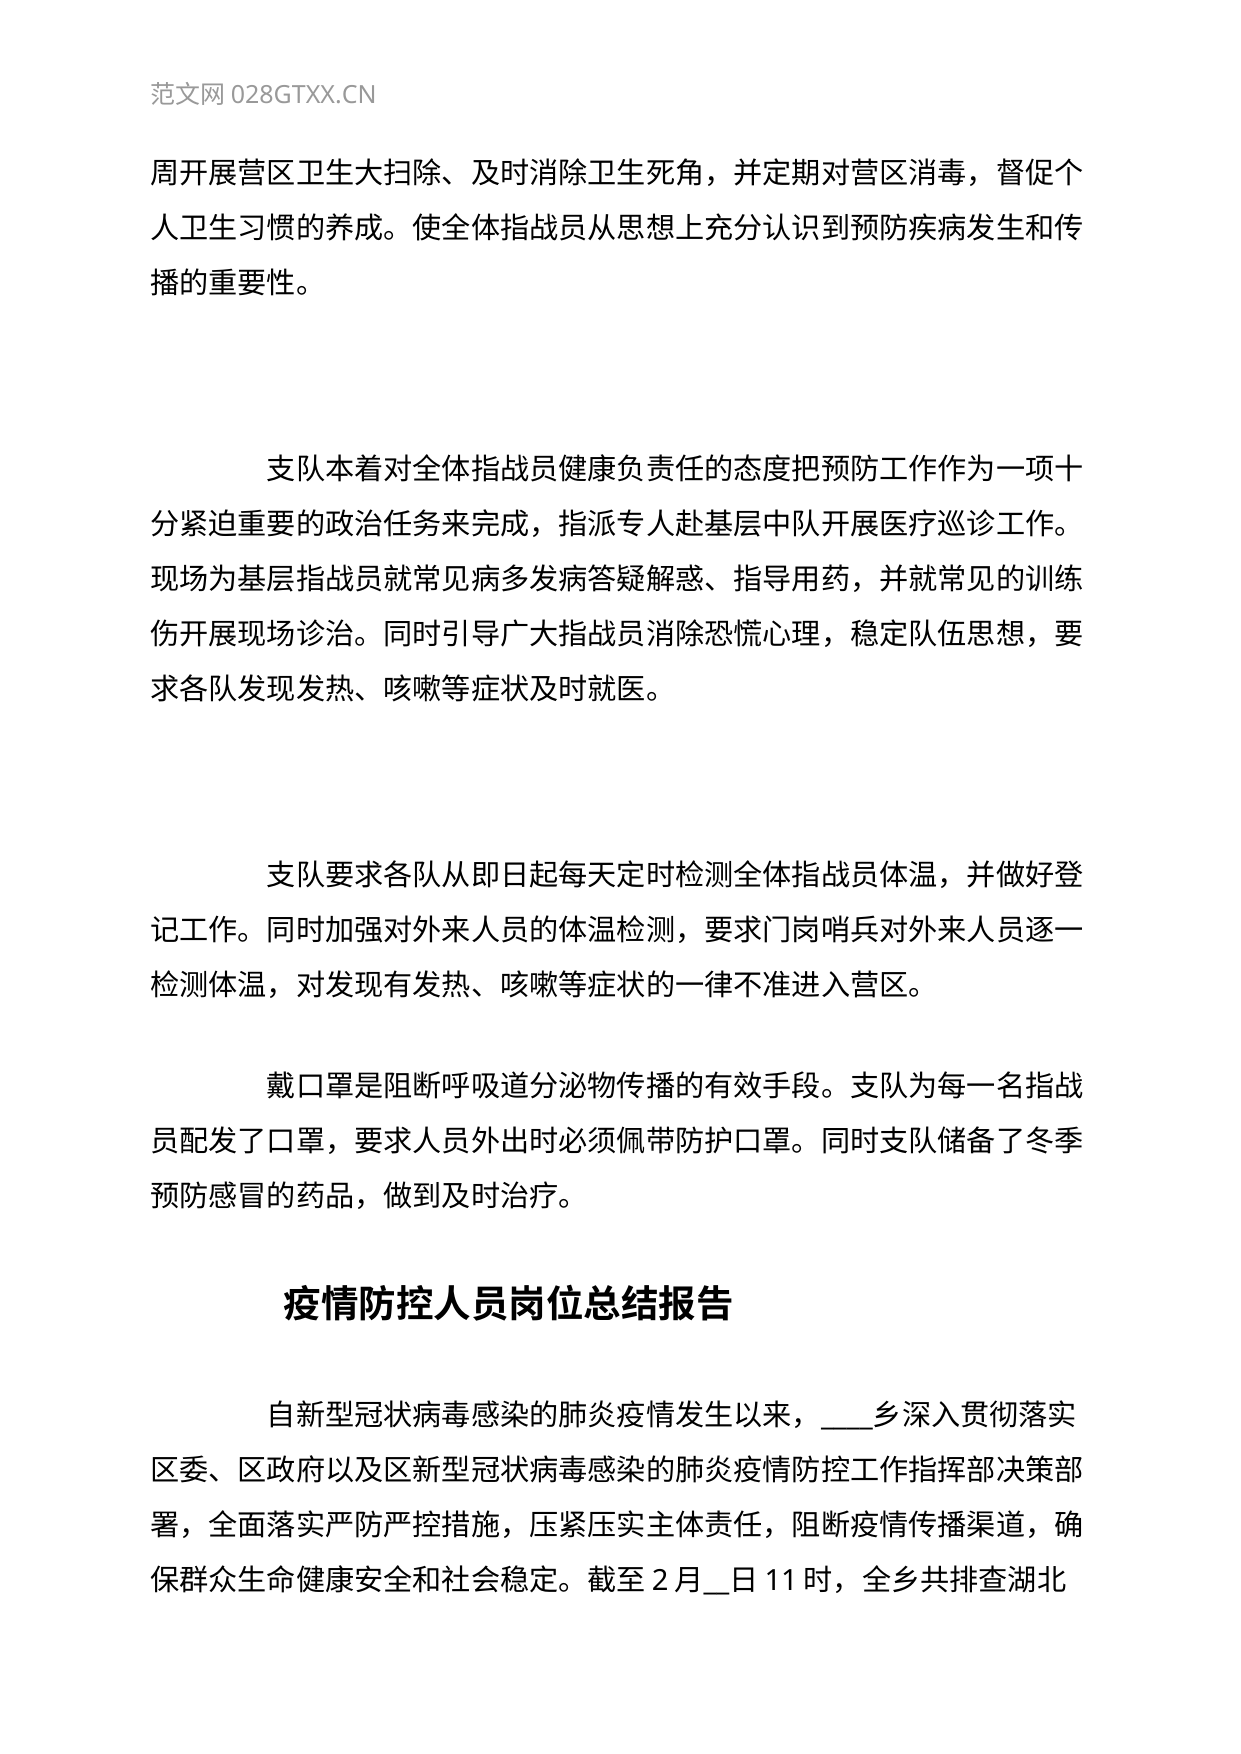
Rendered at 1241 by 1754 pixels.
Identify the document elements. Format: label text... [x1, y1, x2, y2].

text 戴口罩是阻断呼吸道分泌物传播的有效手段。支队为每一名指战员配发了口罩，要求人员外出时必须佩带防护口罩。同时支队储备了冬季预防感冒的药品，做到及时治疗。 [150, 1063, 1090, 1215]
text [150, 1392, 1090, 1599]
text 支队本着对全体指战员健康负责任的态度把预防工作作为一项十分紧迫重要的政治任务来完成，指派专人赴基层中队开展医疗巡诊工作。现场为基层指战员就常见病多发病答疑解惑、指导用药，并就常见的训练伤开展现场诊治。同时引导广大指战员消除恐慌心理，稳定队伍思想，要求各队发现发热、咳嗽等症状及时就医。 [150, 446, 1090, 708]
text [150, 150, 1090, 302]
text 支队要求各队从即日起每天定时检测全体指战员体温，并做好登记工作。同时加强对外来人员的体温检测，要求门岗哨兵对外来人员逐一检测体温，对发现有发热、咳嗽等症状的一律不准进入营区。 [150, 851, 1090, 1003]
text 疫情防控人员岗位总结报告 [150, 1274, 1090, 1329]
